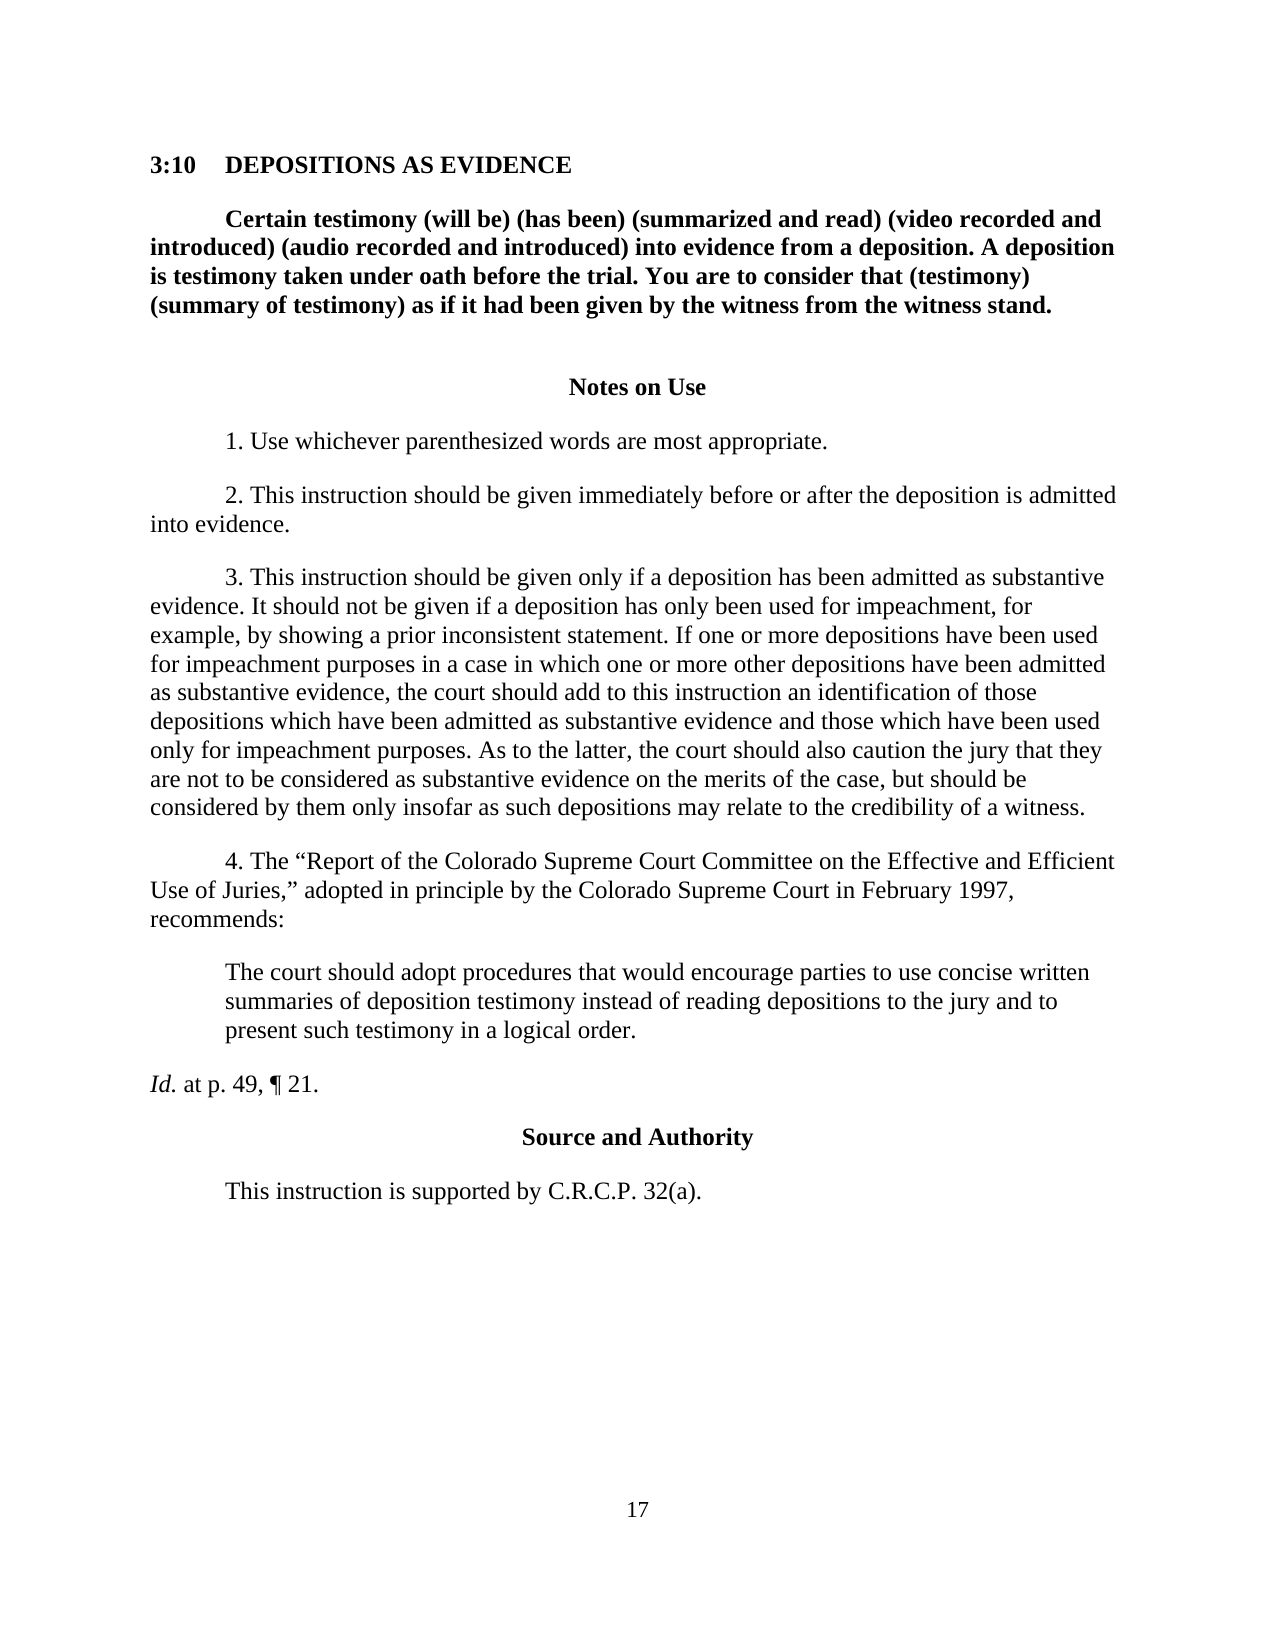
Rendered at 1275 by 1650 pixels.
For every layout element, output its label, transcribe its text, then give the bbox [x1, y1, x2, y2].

text 3. This instruction should be given only if a deposition has been admitted as substantive evidence. It should not be given if a deposition has only been used for impeachment, for example, by showing a prior inconsistent statement. If one or more depositions have been used for impeachment purposes in a case in which one or more other depositions have been admitted as substantive evidence, the court should add to this instruction an identification of those depositions which have been admitted as substantive evidence and those which have been used only for impeachment purposes. As to the latter, the court should also caution the jury that they are not to be considered as substantive evidence on the merits of the case, but should be considered by them only insofar as such depositions may relate to the credibility of a witness. [150, 562, 1125, 821]
text This instruction is supported by C.R.C.P. 32(a). [150, 1176, 1125, 1205]
text 1. Use whichever parenthesized words are most appropriate. [150, 426, 1125, 455]
text Source and Authority [150, 1122, 1125, 1151]
text 4. The “Report of the Colorado Supreme Court Committee on the Effective and Efficient Use of Juries,” adopted in principle by the Colorado Supreme Court in February 1997, recommends: [150, 846, 1125, 932]
text Id. at p. 49, ¶ 21. [150, 1069, 1125, 1097]
text Notes on Use [150, 372, 1125, 401]
text 2. This instruction should be given immediately before or after the deposition is admitted into evidence. [150, 480, 1125, 537]
text The court should adopt procedures that would encourage parties to use concise written summaries of deposition testimony instead of reading depositions to the jury and to present such testimony in a logical order. [225, 957, 1125, 1044]
text Certain testimony (will be) (has been) (summarized and read) (video recorded and introduced) (audio recorded and introduced) into evidence from a deposition. A deposition is testimony taken under oath before the trial. You are to consider that (testimony) (summary of testimony) as if it had been given by the witness from the witness stand. [150, 204, 1125, 319]
text 3:10 DEPOSITIONS AS EVIDENCE [150, 150, 1125, 179]
